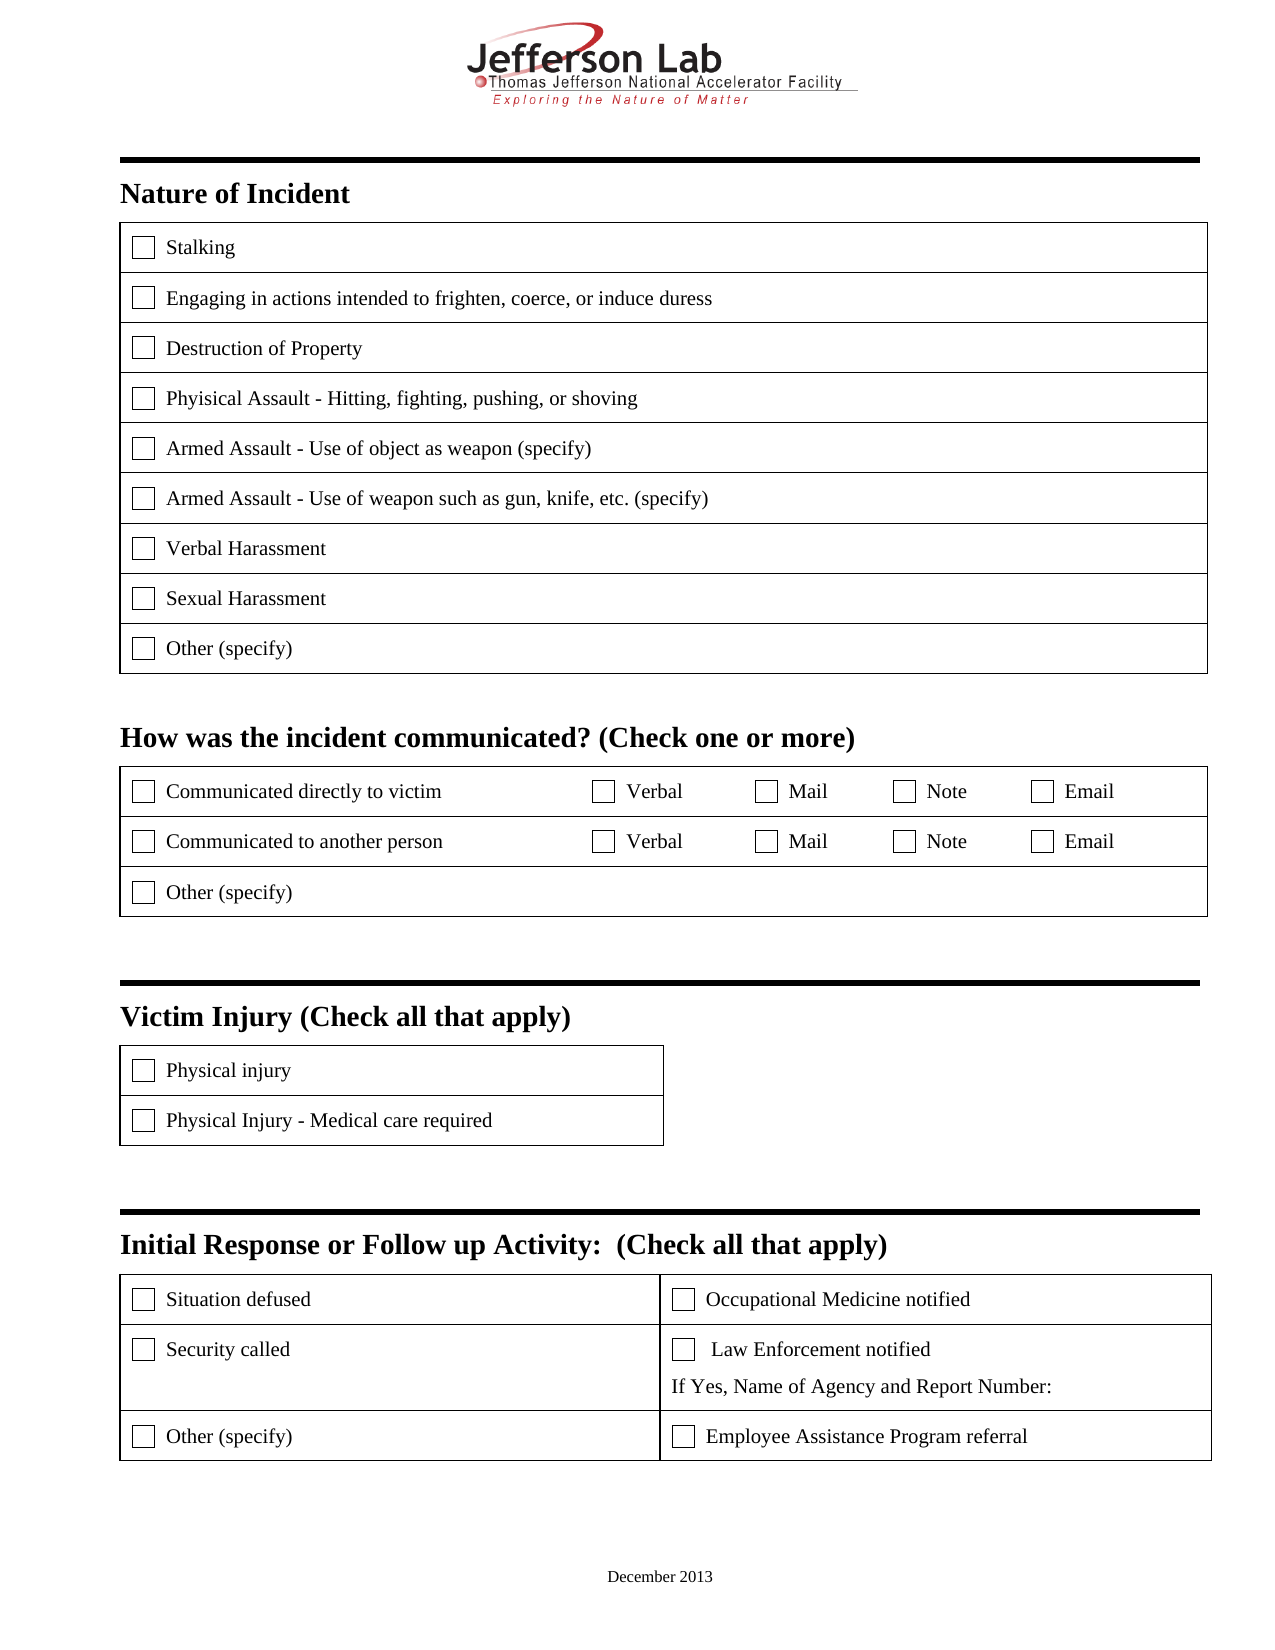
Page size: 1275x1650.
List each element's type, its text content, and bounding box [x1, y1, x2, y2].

table_header Mail [743, 767, 881, 816]
table_cell Verbal [580, 817, 742, 866]
table_header Verbal [580, 767, 742, 816]
table_cell Armed Assault - Use of weapon such as gun, knife, etc. (specify) [121, 473, 1207, 522]
text How was the incident communicated? (Check one or more) [120, 720, 1200, 753]
table_cell Physical Injury - Medical care required [121, 1096, 663, 1145]
table_cell Other (specify) [121, 867, 1207, 916]
table_cell Other (specify) [121, 1411, 659, 1460]
text Initial Response or Follow up Activity: (Check all that apply) [120, 1227, 1200, 1261]
table_cell Destruction of Property [121, 323, 1207, 372]
table_cell Employee Assistance Program referral [661, 1411, 1211, 1460]
table_header Email [1019, 767, 1207, 816]
table_header Physical injury [121, 1046, 663, 1095]
table_header Note [881, 767, 1018, 816]
text Victim Injury (Check all that apply) [120, 999, 1200, 1032]
table_header Communicated directly to victim [121, 767, 580, 816]
table_cell Email [1019, 817, 1207, 866]
table_header Stalking [121, 223, 1207, 272]
table_cell Note [881, 817, 1018, 866]
table_cell Other (specify) [121, 624, 1207, 673]
table_cell Engaging in actions intended to frighten, coerce, or induce duress [121, 273, 1207, 322]
table_cell Sexual Harassment [121, 574, 1207, 623]
table_cell Communicated to another person [121, 817, 580, 866]
table_cell Security called [121, 1325, 659, 1410]
text Nature of Incident [120, 176, 1200, 209]
table_cell Verbal Harassment [121, 524, 1207, 572]
table_cell Armed Assault - Use of object as weapon (specify) [121, 423, 1207, 472]
table_header Situation defused [121, 1275, 659, 1323]
table_header Occupational Medicine notified [661, 1275, 1211, 1323]
table_cell Law Enforcement notified If Yes, Name of Agency and Report Number: [661, 1325, 1211, 1410]
table_cell Phyisical Assault - Hitting, fighting, pushing, or shoving [121, 373, 1207, 422]
table_cell Mail [743, 817, 881, 866]
picture [462, 15, 858, 113]
